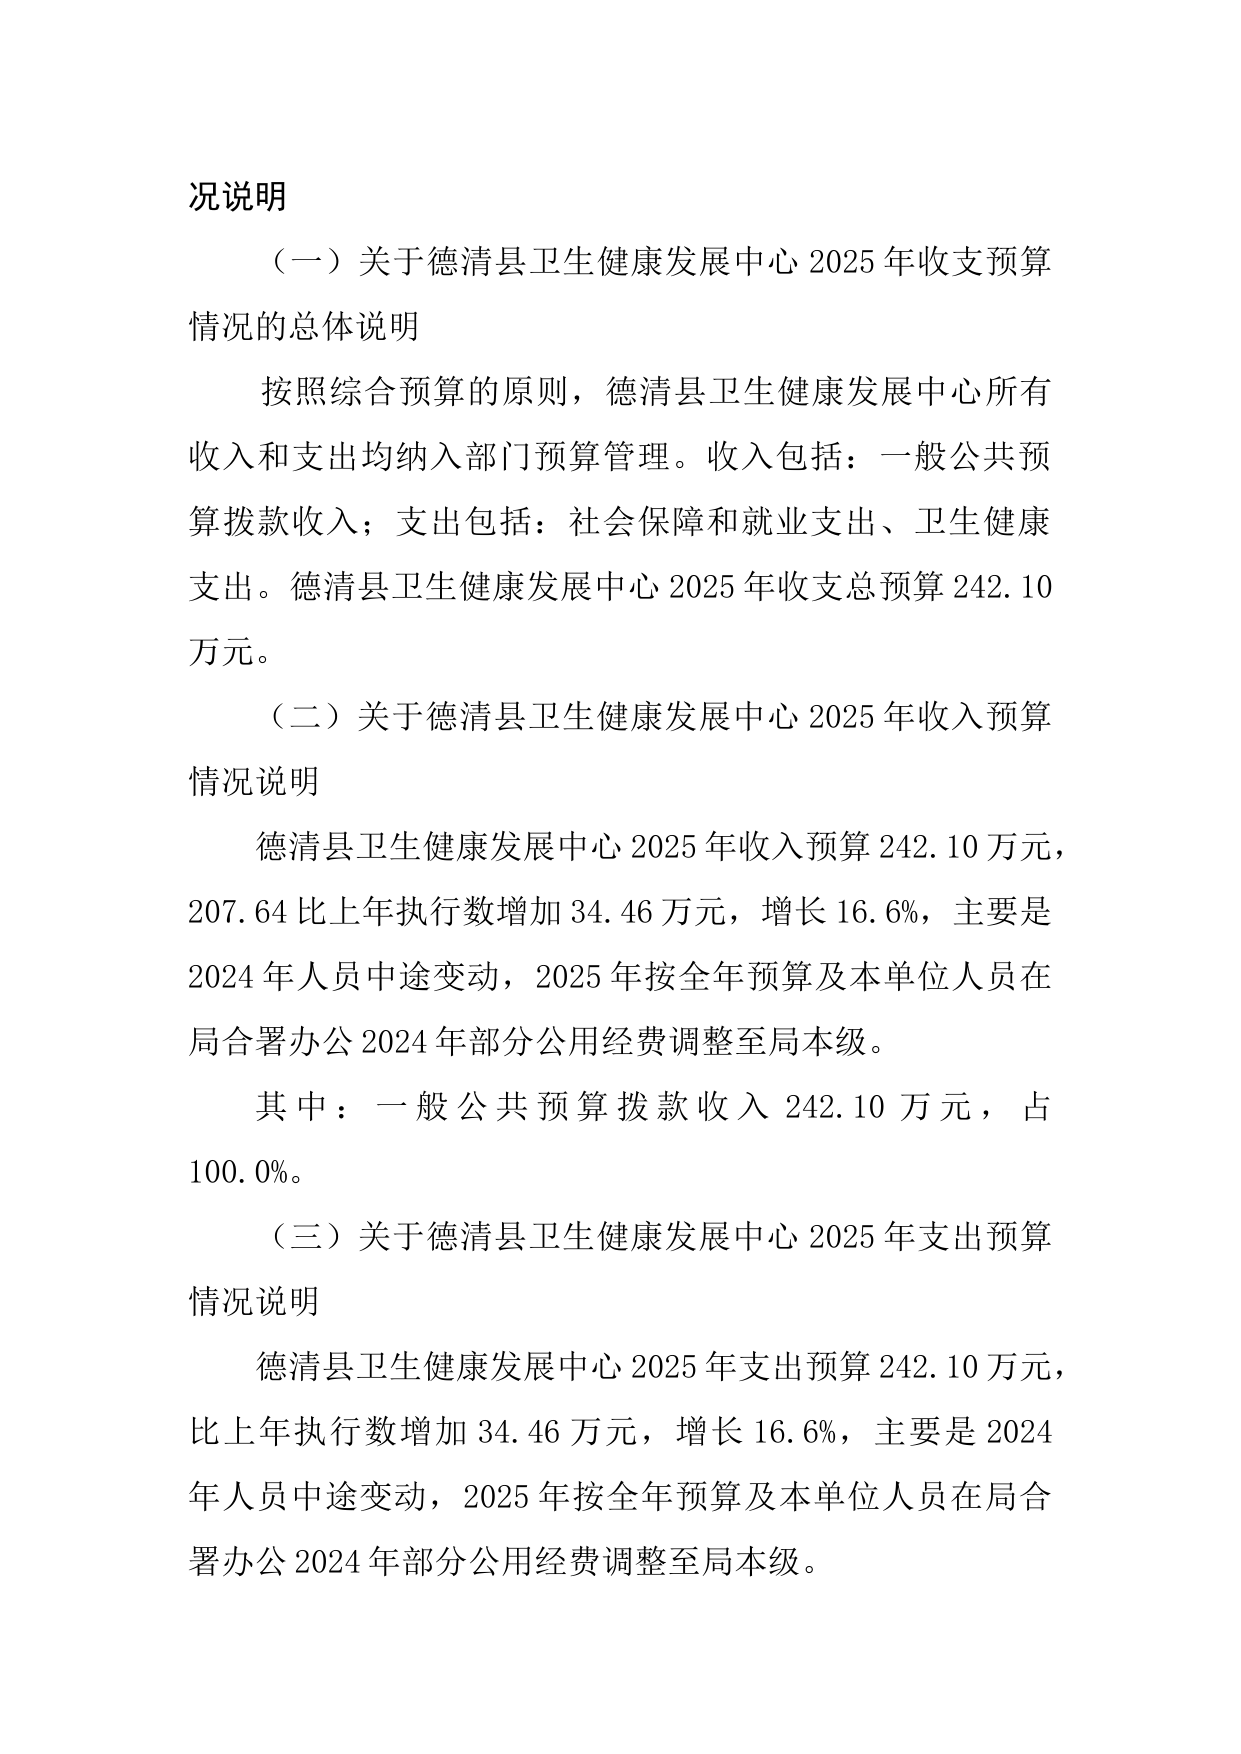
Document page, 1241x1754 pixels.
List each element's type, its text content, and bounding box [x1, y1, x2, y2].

text 按照综合预算的原则，德清县卫生健康发展中心所有收入和支出均纳入部门预算管理。收入包括：一般公共预算拨款收入；支出包括：社会保障和就业支出、卫生健康支出。德清县卫生健康发展中心2025年收支总预算242.10万元。 [187, 357, 1053, 682]
text 其中：一般公共预算拨款收入242.10万元，占100.0%。 （三）关于德清县卫生健康发展中心2025年支出预算情况说明 德清县卫生健康发展中心2025年支出预算242.10万元，比上年执行数增加34.46万元，增长16.6%，主要是2024年人员中途变动，2025年按全年预算及本单位人员在局合署办公2024年部分公用经费调整至局本级。 [187, 1072, 1053, 1592]
text （二）关于德清县卫生健康发展中心2025年收入预算情况说明 [187, 682, 1053, 812]
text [187, 162, 1053, 357]
text 德清县卫生健康发展中心2025年收入预算242.10万元，207.64比上年执行数增加34.46万元，增长16.6%，主要是2024年人员中途变动，2025年按全年预算及本单位人员在局合署办公2024年部分公用经费调整至局本级。 [187, 812, 1053, 1072]
